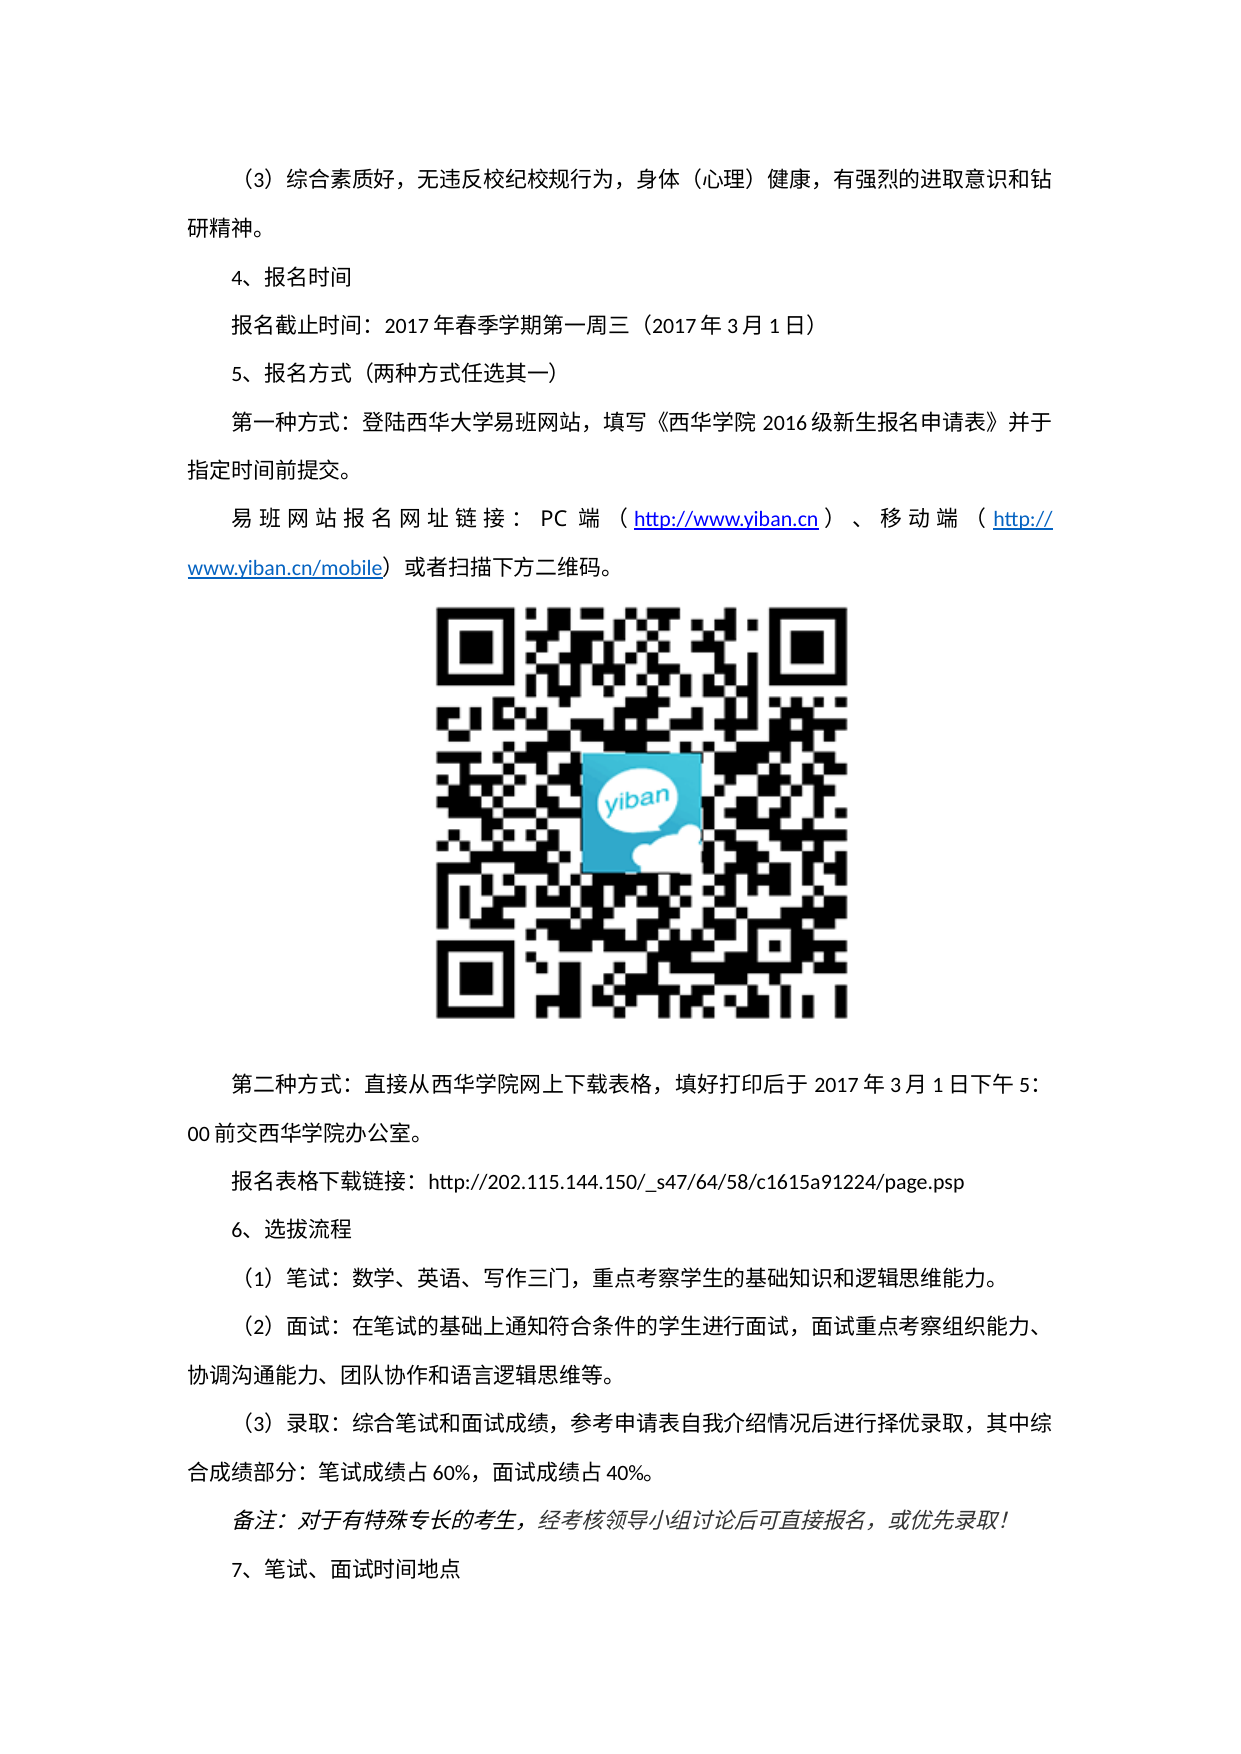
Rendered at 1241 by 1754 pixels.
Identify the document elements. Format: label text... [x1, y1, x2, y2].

text 6、选拔流程 [187, 1212, 1053, 1244]
text 第二种方式：直接从西华学院网上下载表格，填好打印后于2017年3月1日下午5：00前交西华学院办公室。 [187, 1067, 1053, 1148]
text 第一种方式：登陆西华大学易班网站，填写《西华学院2016级新生报名申请表》并于指定时间前提交。 [187, 404, 1053, 485]
text （2）面试：在笔试的基础上通知符合条件的学生进行面试，面试重点考察组织能力、协调沟通能力、团队协作和语言逻辑思维等。 [187, 1309, 1053, 1390]
text 4、报名时间 [187, 259, 1053, 292]
text （1）笔试：数学、英语、写作三门，重点考察学生的基础知识和逻辑思维能力。 [187, 1260, 1053, 1293]
text （3）综合素质好，无违反校纪校规行为，身体（心理）健康，有强烈的进取意识和钻研精神。 [187, 162, 1053, 243]
text 5、报名方式（两种方式任选其一） [187, 356, 1053, 388]
text 报名截止时间：2017年春季学期第一周三（2017年3月1日） [187, 307, 1053, 340]
text 易班网站报名网址链接：PC端（http://www.yiban.cn）、移动端（http://www.yiban.cn/mobile）或者扫描下方二维码。 [187, 501, 1053, 582]
text （3）录取：综合笔试和面试成绩，参考申请表自我介绍情况后进行择优录取，其中综合成绩部分：笔试成绩占60%，面试成绩占40%。 [187, 1406, 1053, 1487]
text 7、笔试、面试时间地点 [187, 1551, 1053, 1584]
picture [427, 598, 857, 1033]
text 备注：对于有特殊专长的考生，经考核领导小组讨论后可直接报名，或优先录取！ [187, 1503, 1053, 1535]
text 报名表格下载链接：http://202.115.144.150/_s47/64/58/c1615a91224/page.psp [187, 1164, 1053, 1196]
